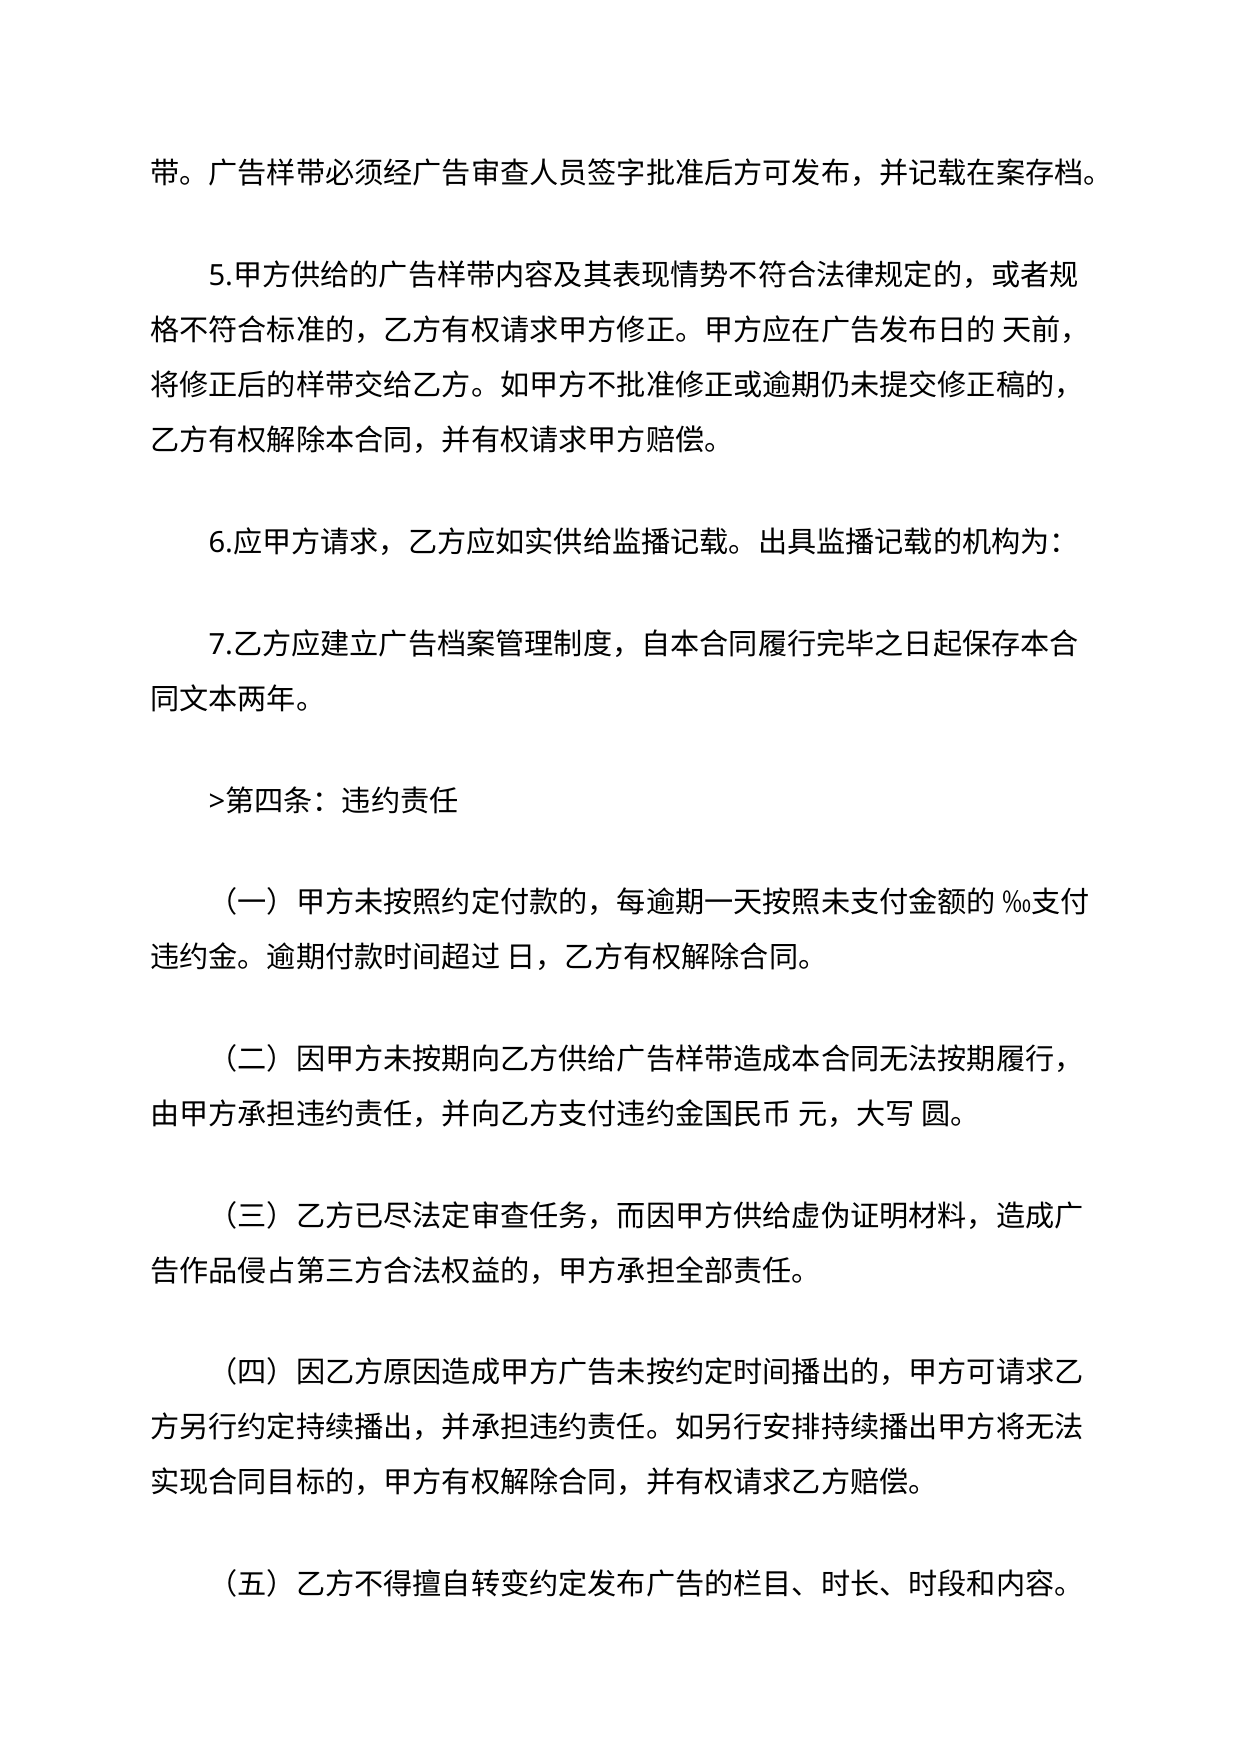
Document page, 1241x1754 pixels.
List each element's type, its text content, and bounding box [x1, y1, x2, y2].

text （三）乙方已尽法定审查任务，而因甲方供给虚伪证明材料，造成广告作品侵占第三方合法权益的，甲方承担全部责任。 [150, 1192, 1090, 1289]
text 7.乙方应建立广告档案管理制度，自本合同履行完毕之日起保存本合同文本两年。 [150, 620, 1090, 718]
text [150, 1561, 1090, 1603]
text （四）因乙方原因造成甲方广告未按约定时间播出的，甲方可请求乙方另行约定持续播出，并承担违约责任。如另行安排持续播出甲方将无法实现合同目标的，甲方有权解除合同，并有权请求乙方赔偿。 [150, 1349, 1090, 1501]
text （二）因甲方未按期向乙方供给广告样带造成本合同无法按期履行，由甲方承担违约责任，并向乙方支付违约金国民币 元，大写 圆。 [150, 1036, 1090, 1133]
text 5.甲方供给的广告样带内容及其表现情势不符合法律规定的，或者规格不符合标准的，乙方有权请求甲方修正。甲方应在广告发布日的 天前，将修正后的样带交给乙方。如甲方不批准修正或逾期仍未提交修正稿的，乙方有权解除本合同，并有权请求甲方赔偿。 [150, 252, 1090, 459]
text 6.应甲方请求，乙方应如实供给监播记载。出具监播记载的机构为： [150, 518, 1090, 561]
text >第四条：违约责任 [150, 777, 1090, 819]
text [150, 150, 1090, 192]
text （一）甲方未按照约定付款的，每逾期一天按照未支付金额的 ‰支付违约金。逾期付款时间超过 日，乙方有权解除合同。 [150, 879, 1090, 976]
